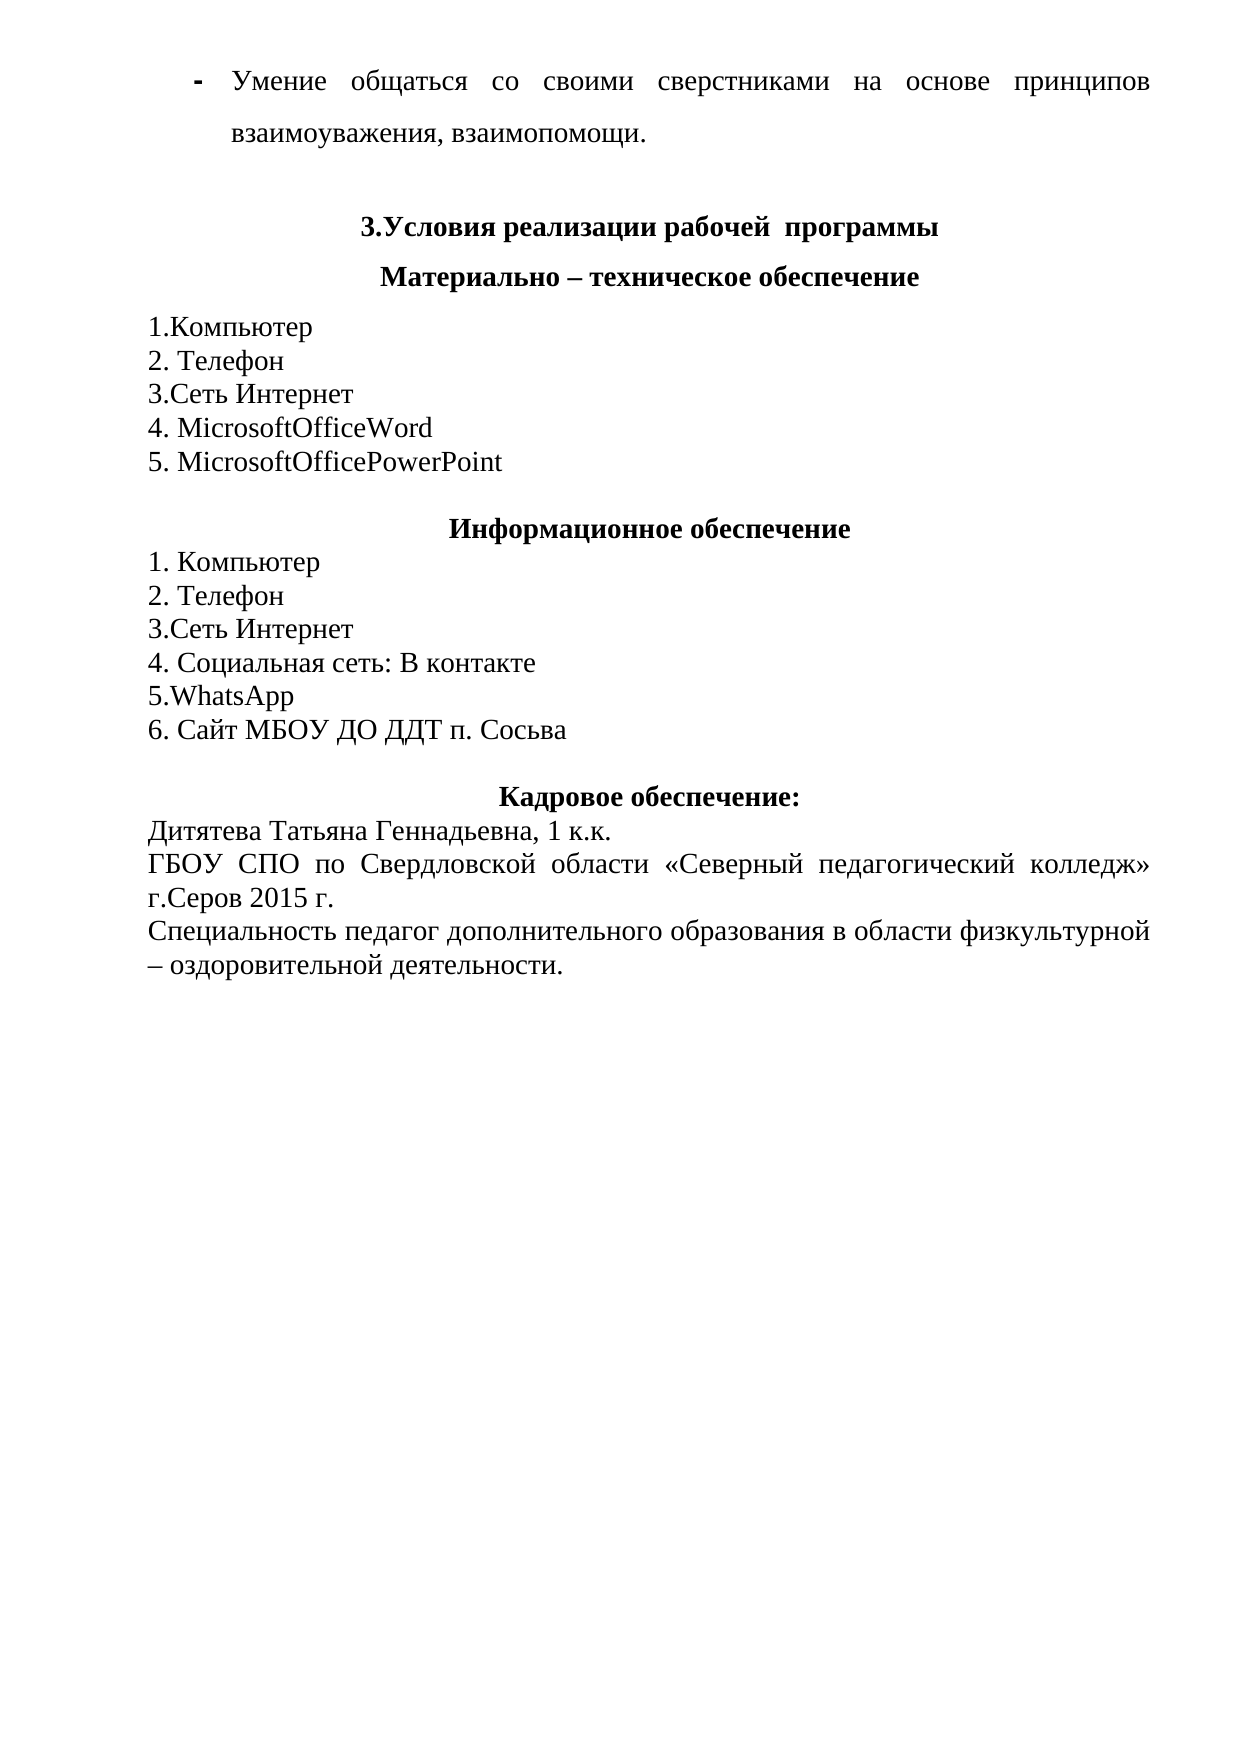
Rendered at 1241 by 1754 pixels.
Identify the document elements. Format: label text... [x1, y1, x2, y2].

text 3.Сеть Интернет [148, 377, 1152, 410]
text Информационное обеспечение [148, 511, 1152, 544]
text Материально – техническое обеспечение [148, 259, 1152, 293]
text 3.Условия реализации рабочей программы [148, 209, 1152, 242]
text 4. Социальная сеть: В контакте 5.WhatsApp [148, 645, 1152, 712]
text 5. MicrosoftOfficePowerPoint [148, 444, 1152, 477]
text 1.Компьютер [148, 309, 1152, 343]
text 2. Телефон [148, 343, 1152, 377]
text ГБОУ СПО по Свердловской области «Северный педагогический колледж» г.Серов 2015 г. [148, 846, 1152, 913]
text 3.Сеть Интернет [148, 611, 1152, 645]
text 1. Компьютер [148, 544, 1152, 578]
text 6. Сайт МБОУ ДО ДДТ п. Сосьва [148, 712, 1152, 746]
text Кадровое обеспечение: [148, 779, 1152, 813]
text 4. MicrosoftOfficeWord [148, 410, 1152, 444]
text Дитятева Татьяна Геннадьевна, 1 к.к. [148, 813, 1152, 846]
list Умение общаться со своими сверстниками на основе принципов взаимоуважения, взаимопомощи. [193, 59, 1152, 149]
text Специальность педагог дополнительного образования в области физкультурной – оздоровительной деятельности. [148, 913, 1152, 980]
text 2. Телефон [148, 578, 1152, 611]
